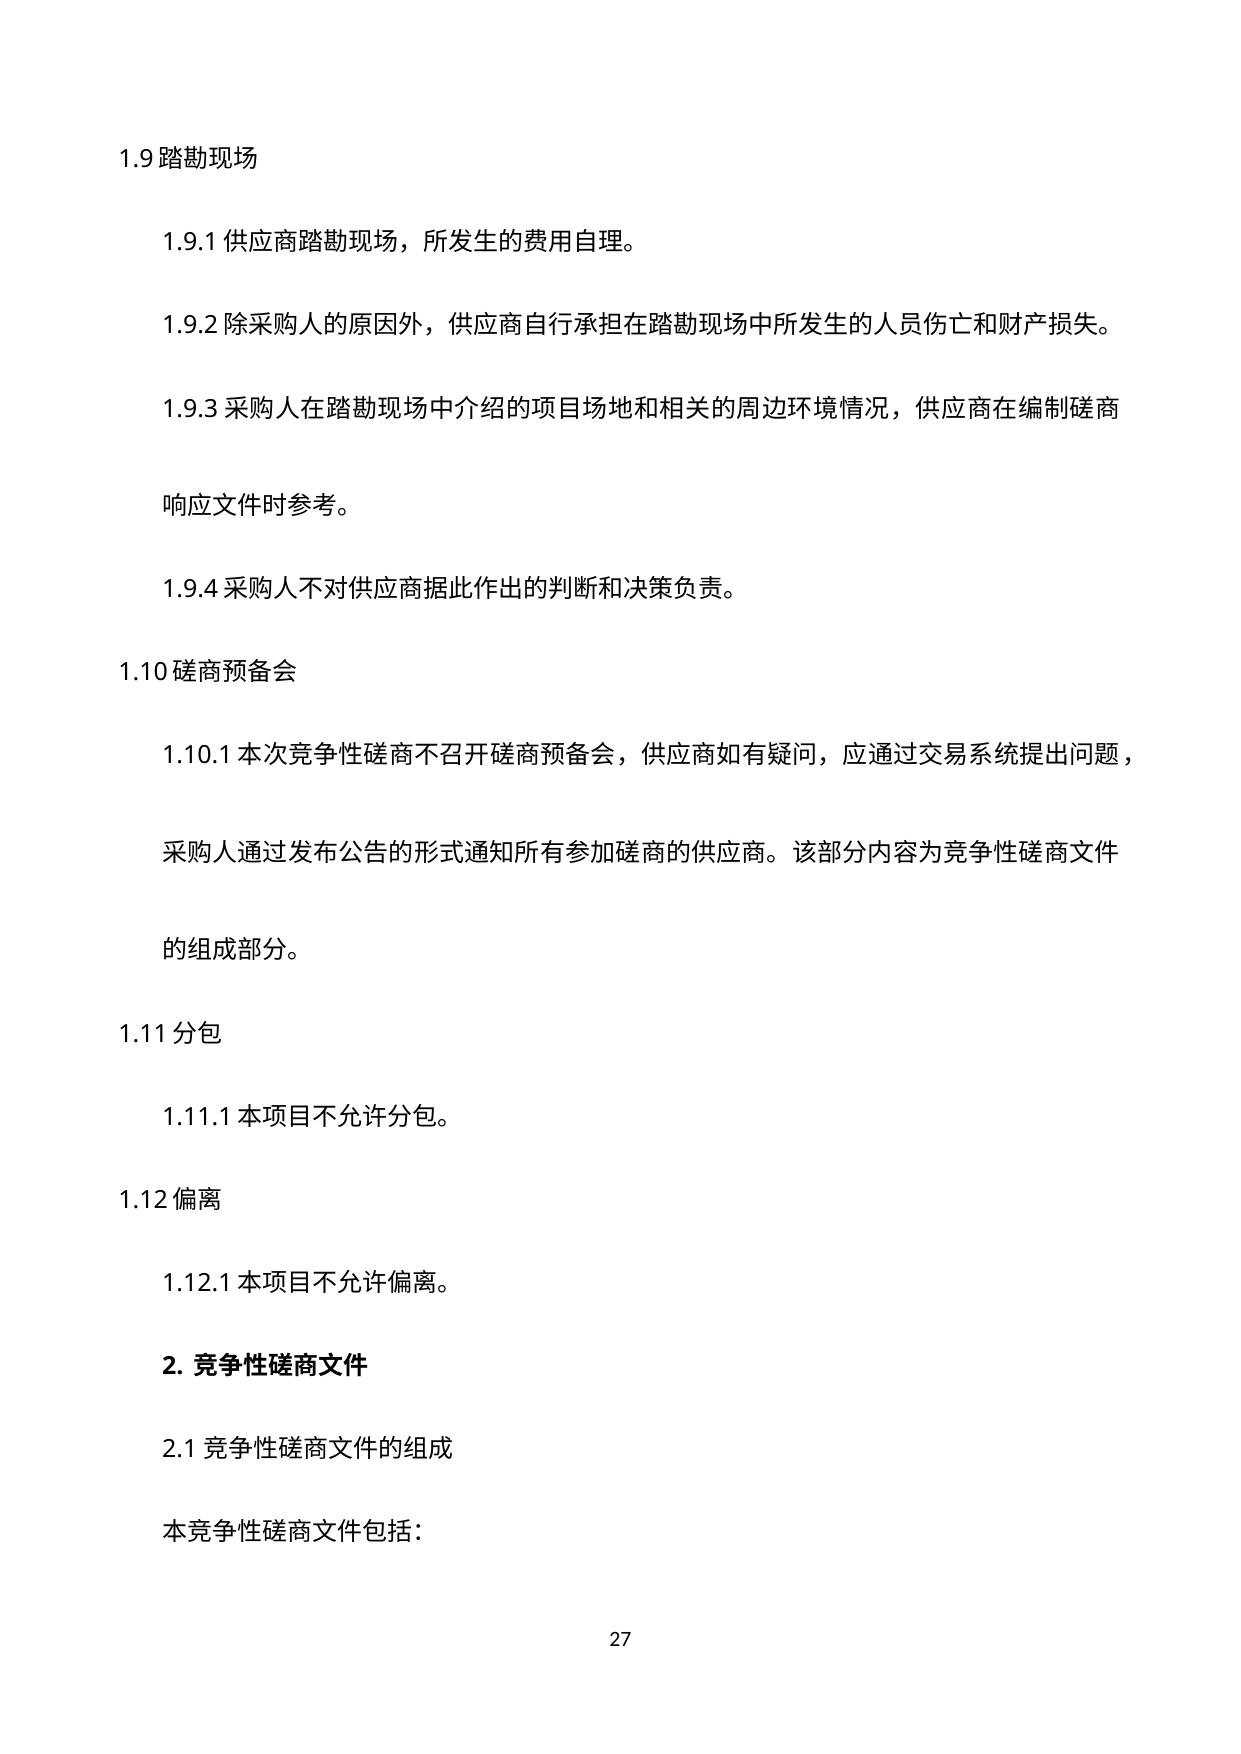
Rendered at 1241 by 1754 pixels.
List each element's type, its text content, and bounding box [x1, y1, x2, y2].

text 1.9.2除采购人的原因外，供应商自行承担在踏勘现场中所发生的人员伤亡和财产损失。 [162, 291, 1122, 356]
text 1.9.4采购人不对供应商据此作出的判断和决策负责。 [162, 554, 1122, 619]
text 1.12.1本项目不允许偏离。 [118, 1248, 1122, 1313]
text 1.10磋商预备会 [118, 637, 1122, 702]
text 本竞争性磋商文件包括： [118, 1497, 1122, 1562]
text 1.11分包 [118, 999, 1122, 1064]
text 2.1 竞争性磋商文件的组成 [118, 1414, 1122, 1479]
text 1.9踏勘现场 [118, 124, 1122, 189]
text 1.12偏离 [118, 1165, 1122, 1230]
text 1.9.1供应商踏勘现场，所发生的费用自理。 [162, 207, 1122, 272]
text 1.11.1本项目不允许分包。 [118, 1082, 1122, 1147]
text 1.10.1本次竞争性磋商不召开磋商预备会，供应商如有疑问，应通过交易系统提出问题，采购人通过发布公告的形式通知所有参加磋商的供应商。该部分内容为竞争性磋商文件的组成部分。 [162, 721, 1122, 981]
text 1.9.3采购人在踏勘现场中介绍的项目场地和相关的周边环境情况，供应商在编制磋商响应文件时参考。 [162, 374, 1122, 536]
list 竞争性磋商文件 [118, 1331, 1122, 1396]
